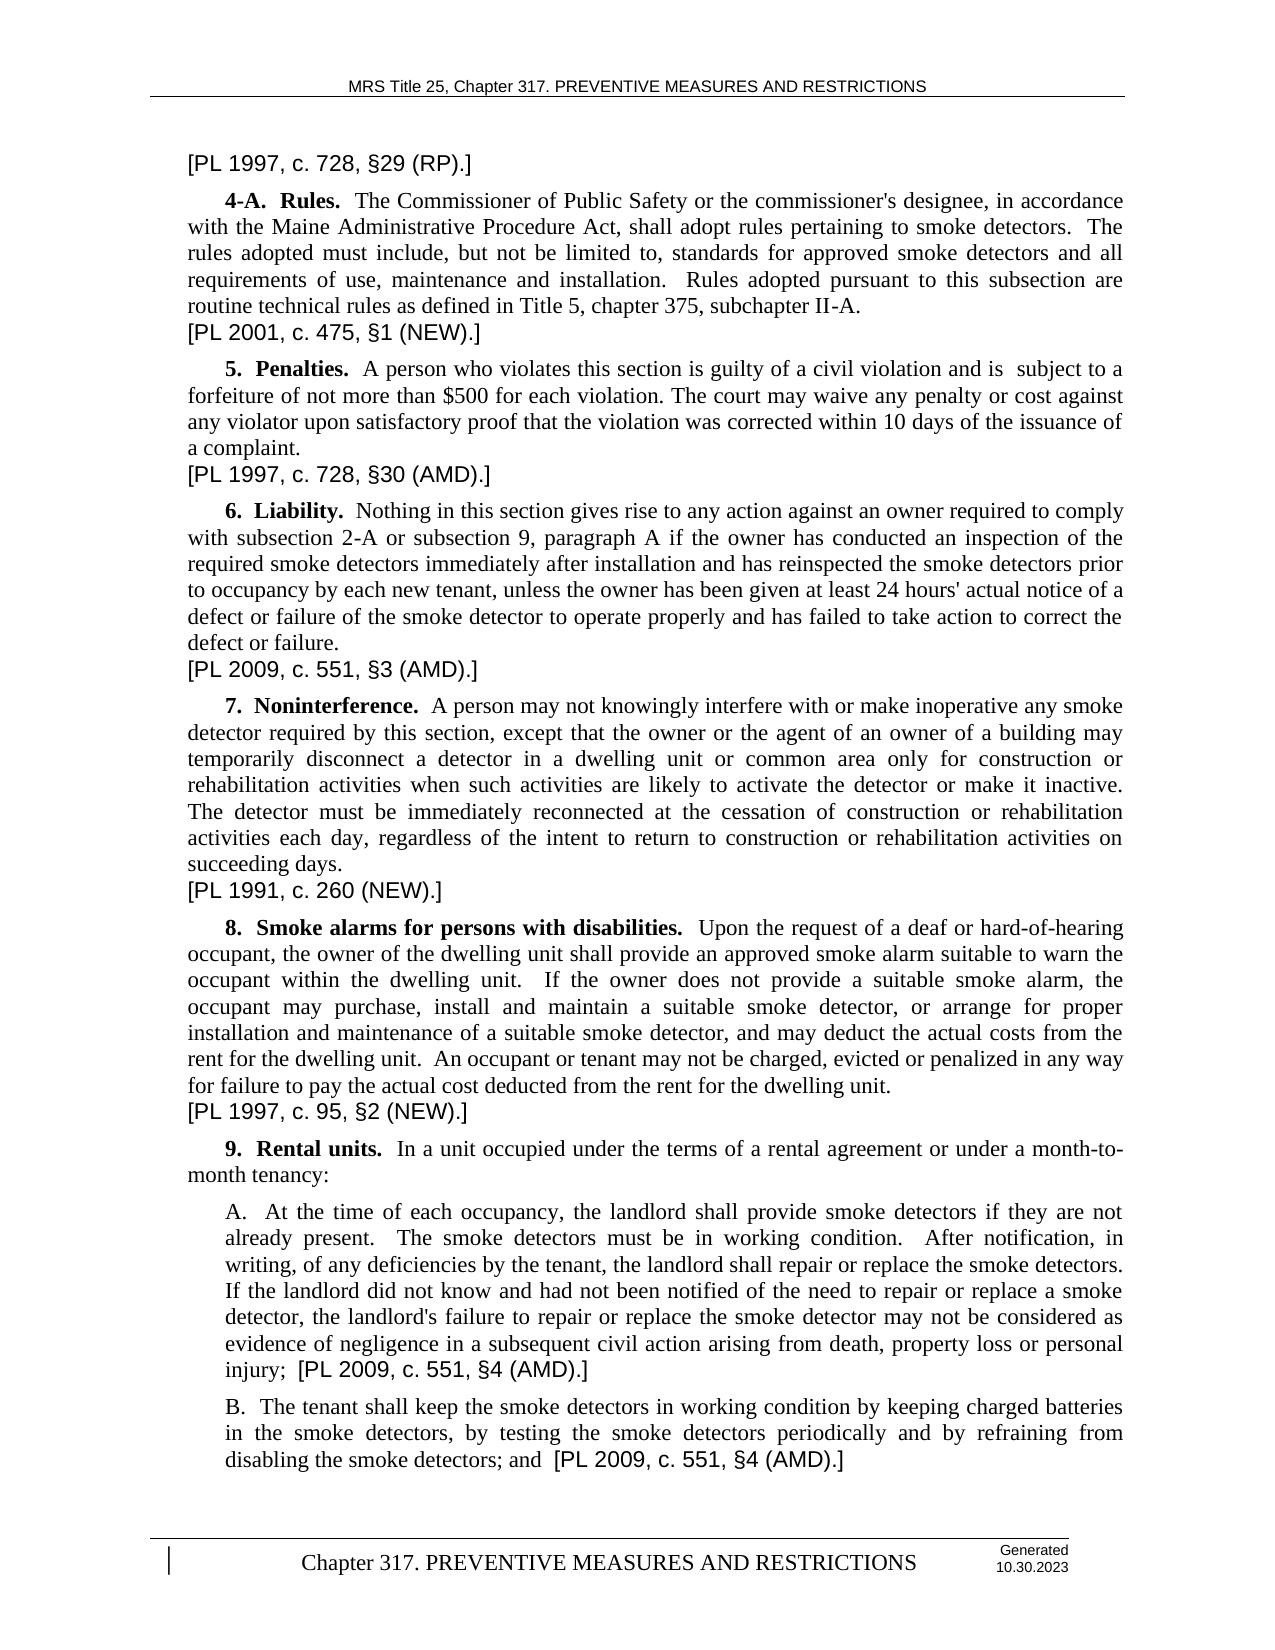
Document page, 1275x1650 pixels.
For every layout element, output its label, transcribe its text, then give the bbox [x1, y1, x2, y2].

text [PL 1997, c. 95, §2 (NEW).] [187, 1098, 1125, 1124]
text 8. Smoke alarms for persons with disabilities. Upon the request of a deaf or hard-of-hearing occupant, the owner of the dwelling unit shall provide an approved smoke alarm suitable to warn the occupant within the dwelling unit. If the owner does not provide a suitable smoke alarm, the occupant may purchase, install and maintain a suitable smoke detector, or arrange for proper installation and maintenance of a suitable smoke detector, and may deduct the actual costs from the rent for the dwelling unit. An occupant or tenant may not be charged, evicted or penalized in any way for failure to pay the actual cost deducted from the rent for the dwelling unit. [187, 914, 1125, 1098]
text [PL 2001, c. 475, §1 (NEW).] [187, 318, 1125, 345]
text [PL 1997, c. 728, §30 (AMD).] [187, 461, 1125, 487]
text 5. Penalties. A person who violates this section is guilty of a civil violation and is subject to a forfeiture of not more than $500 for each violation. The court may waive any penalty or cost against any violator upon satisfactory proof that the violation was corrected within 10 days of the issuance of a complaint. [187, 355, 1125, 461]
text B. The tenant shall keep the smoke detectors in working condition by keeping charged batteries in the smoke detectors, by testing the smoke detectors periodically and by refraining from disabling the smoke detectors; and [PL 2009, c. 551, §4 (AMD).] [225, 1393, 1125, 1472]
text 4-A. Rules. The Commissioner of Public Safety or the commissioner's designee, in accordance with the Maine Administrative Procedure Act, shall adopt rules pertaining to smoke detectors. The rules adopted must include, but not be limited to, standards for approved smoke detectors and all requirements of use, maintenance and installation. Rules adopted pursuant to this subsection are routine technical rules as defined in Title 5, chapter 375, subchapter II‑A. [187, 187, 1125, 318]
text [PL 2009, c. 551, §3 (AMD).] [187, 656, 1125, 682]
text A. At the time of each occupancy, the landlord shall provide smoke detectors if they are not already present. The smoke detectors must be in working condition. After notification, in writing, of any deficiencies by the tenant, the landlord shall repair or replace the smoke detectors. If the landlord did not know and had not been notified of the need to repair or replace a smoke detector, the landlord's failure to repair or replace the smoke detector may not be considered as evidence of negligence in a subsequent civil action arising from death, property loss or personal injury; [PL 2009, c. 551, §4 (AMD).] [225, 1198, 1125, 1383]
text [PL 1991, c. 260 (NEW).] [187, 877, 1125, 903]
text [PL 1997, c. 728, §29 (RP).] [187, 150, 1125, 176]
text 9. Rental units. In a unit occupied under the terms of a rental agreement or under a month-to-month tenancy: [187, 1135, 1125, 1188]
text 6. Liability. Nothing in this section gives rise to any action against an owner required to comply with subsection 2‑A or subsection 9, paragraph A if the owner has conducted an inspection of the required smoke detectors immediately after installation and has reinspected the smoke detectors prior to occupancy by each new tenant, unless the owner has been given at least 24 hours' actual notice of a defect or failure of the smoke detector to operate properly and has failed to take action to correct the defect or failure. [187, 497, 1125, 656]
text 7. Noninterference. A person may not knowingly interfere with or make inoperative any smoke detector required by this section, except that the owner or the agent of an owner of a building may temporarily disconnect a detector in a dwelling unit or common area only for construction or rehabilitation activities when such activities are likely to activate the detector or make it inactive. The detector must be immediately reconnected at the cessation of construction or rehabilitation activities each day, regardless of the intent to return to construction or rehabilitation activities on succeeding days. [187, 692, 1125, 877]
